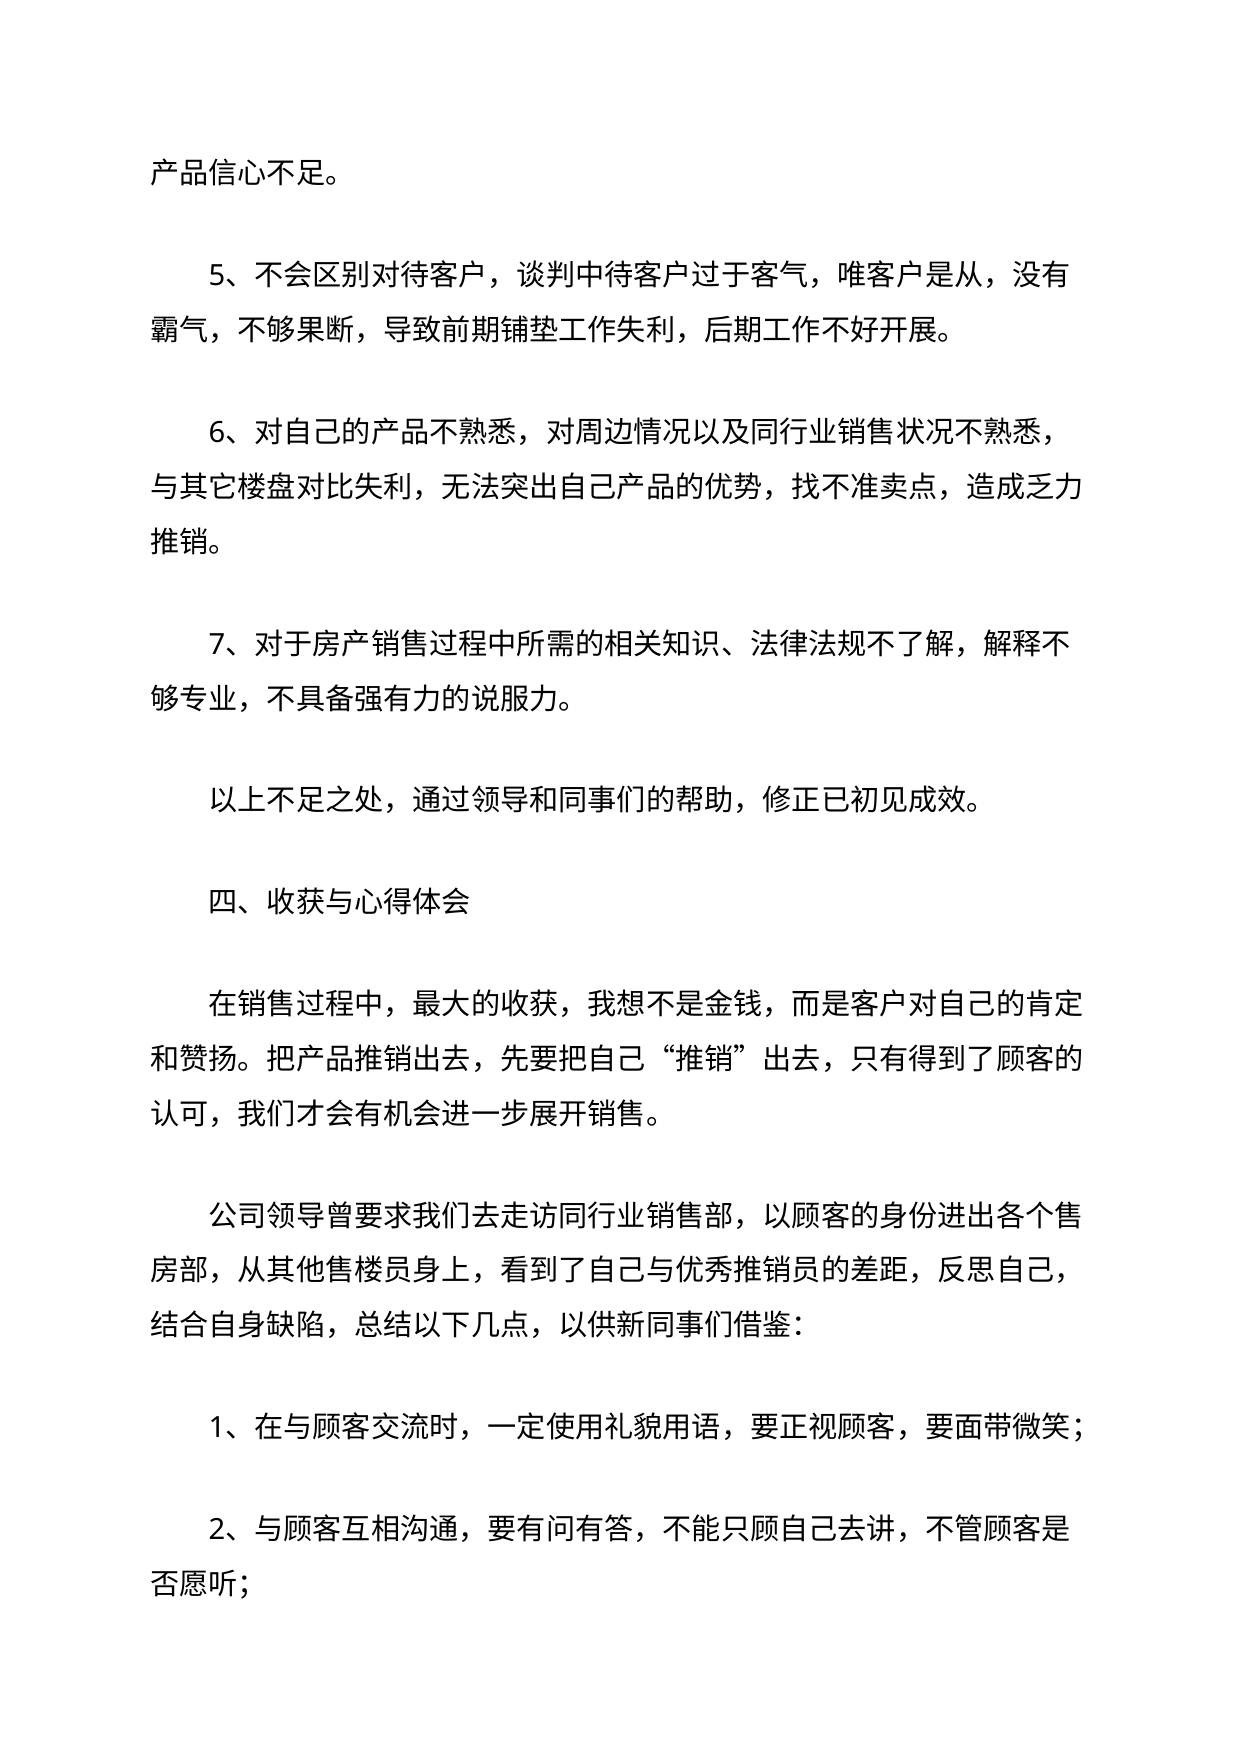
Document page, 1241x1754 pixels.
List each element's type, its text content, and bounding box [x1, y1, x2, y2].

text 四、收获与心得体会 [150, 879, 1090, 921]
text 2、与顾客互相沟通，要有问有答，不能只顾自己去讲，不管顾客是否愿听； [150, 1506, 1090, 1603]
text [150, 150, 1090, 192]
text 以上不足之处，通过领导和同事们的帮助，修正已初见成效。 [150, 777, 1090, 819]
text 6、对自己的产品不熟悉，对周边情况以及同行业销售状况不熟悉，与其它楼盘对比失利，无法突出自己产品的优势，找不准卖点，造成乏力推销。 [150, 408, 1090, 561]
text 1、在与顾客交流时，一定使用礼貌用语，要正视顾客，要面带微笑； [150, 1404, 1090, 1446]
text 5、不会区别对待客户，谈判中待客户过于客气，唯客户是从，没有霸气，不够果断，导致前期铺垫工作失利，后期工作不好开展。 [150, 252, 1090, 349]
text 7、对于房产销售过程中所需的相关知识、法律法规不了解，解释不够专业，不具备强有力的说服力。 [150, 620, 1090, 717]
text 公司领导曾要求我们去走访同行业销售部，以顾客的身份进出各个售房部，从其他售楼员身上，看到了自己与优秀推销员的差距，反思自己，结合自身缺陷，总结以下几点，以供新同事们借鉴： [150, 1192, 1090, 1344]
text 在销售过程中，最大的收获，我想不是金钱，而是客户对自己的肯定和赞扬。把产品推销出去，先要把自己“推销”出去，只有得到了顾客的认可，我们才会有机会进一步展开销售。 [150, 981, 1090, 1133]
